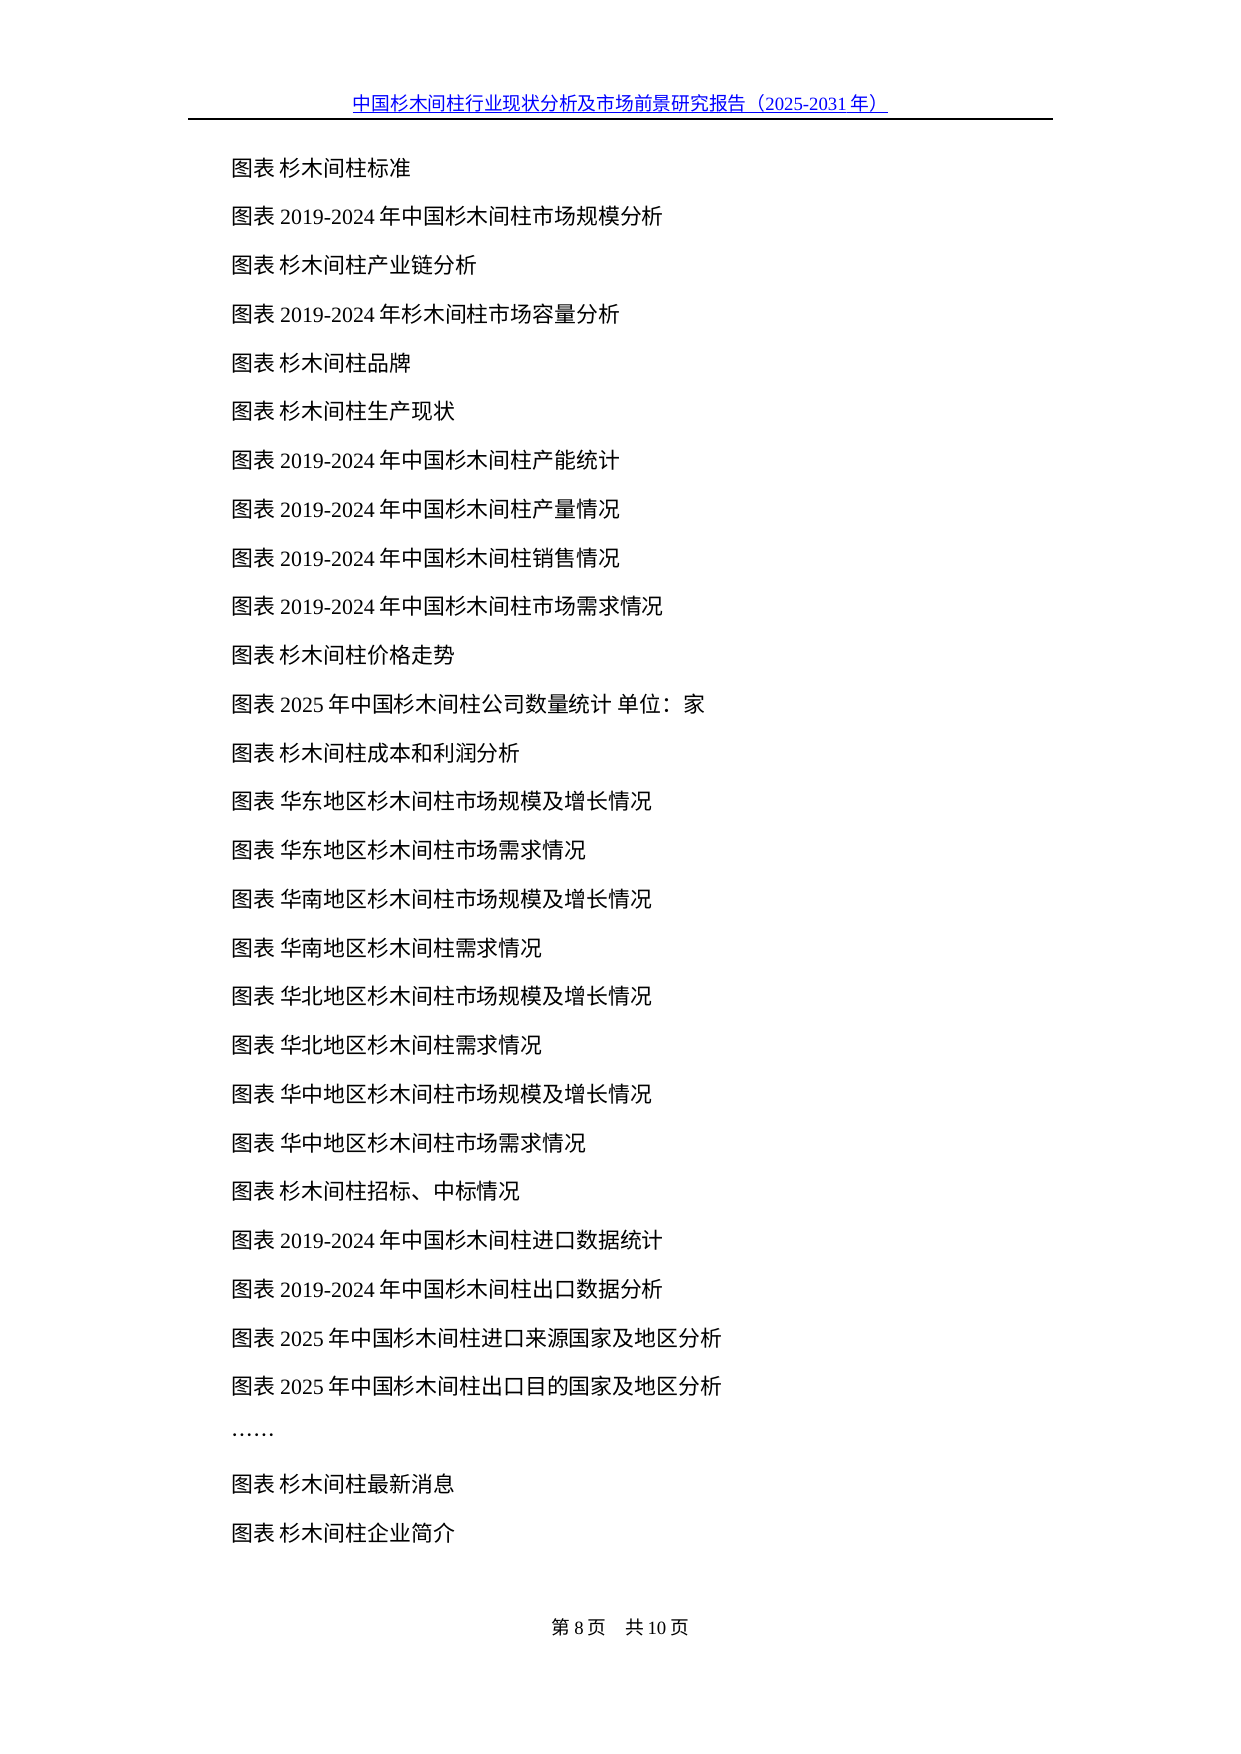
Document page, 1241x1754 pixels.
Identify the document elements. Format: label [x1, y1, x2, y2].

text [187, 150, 1053, 1548]
